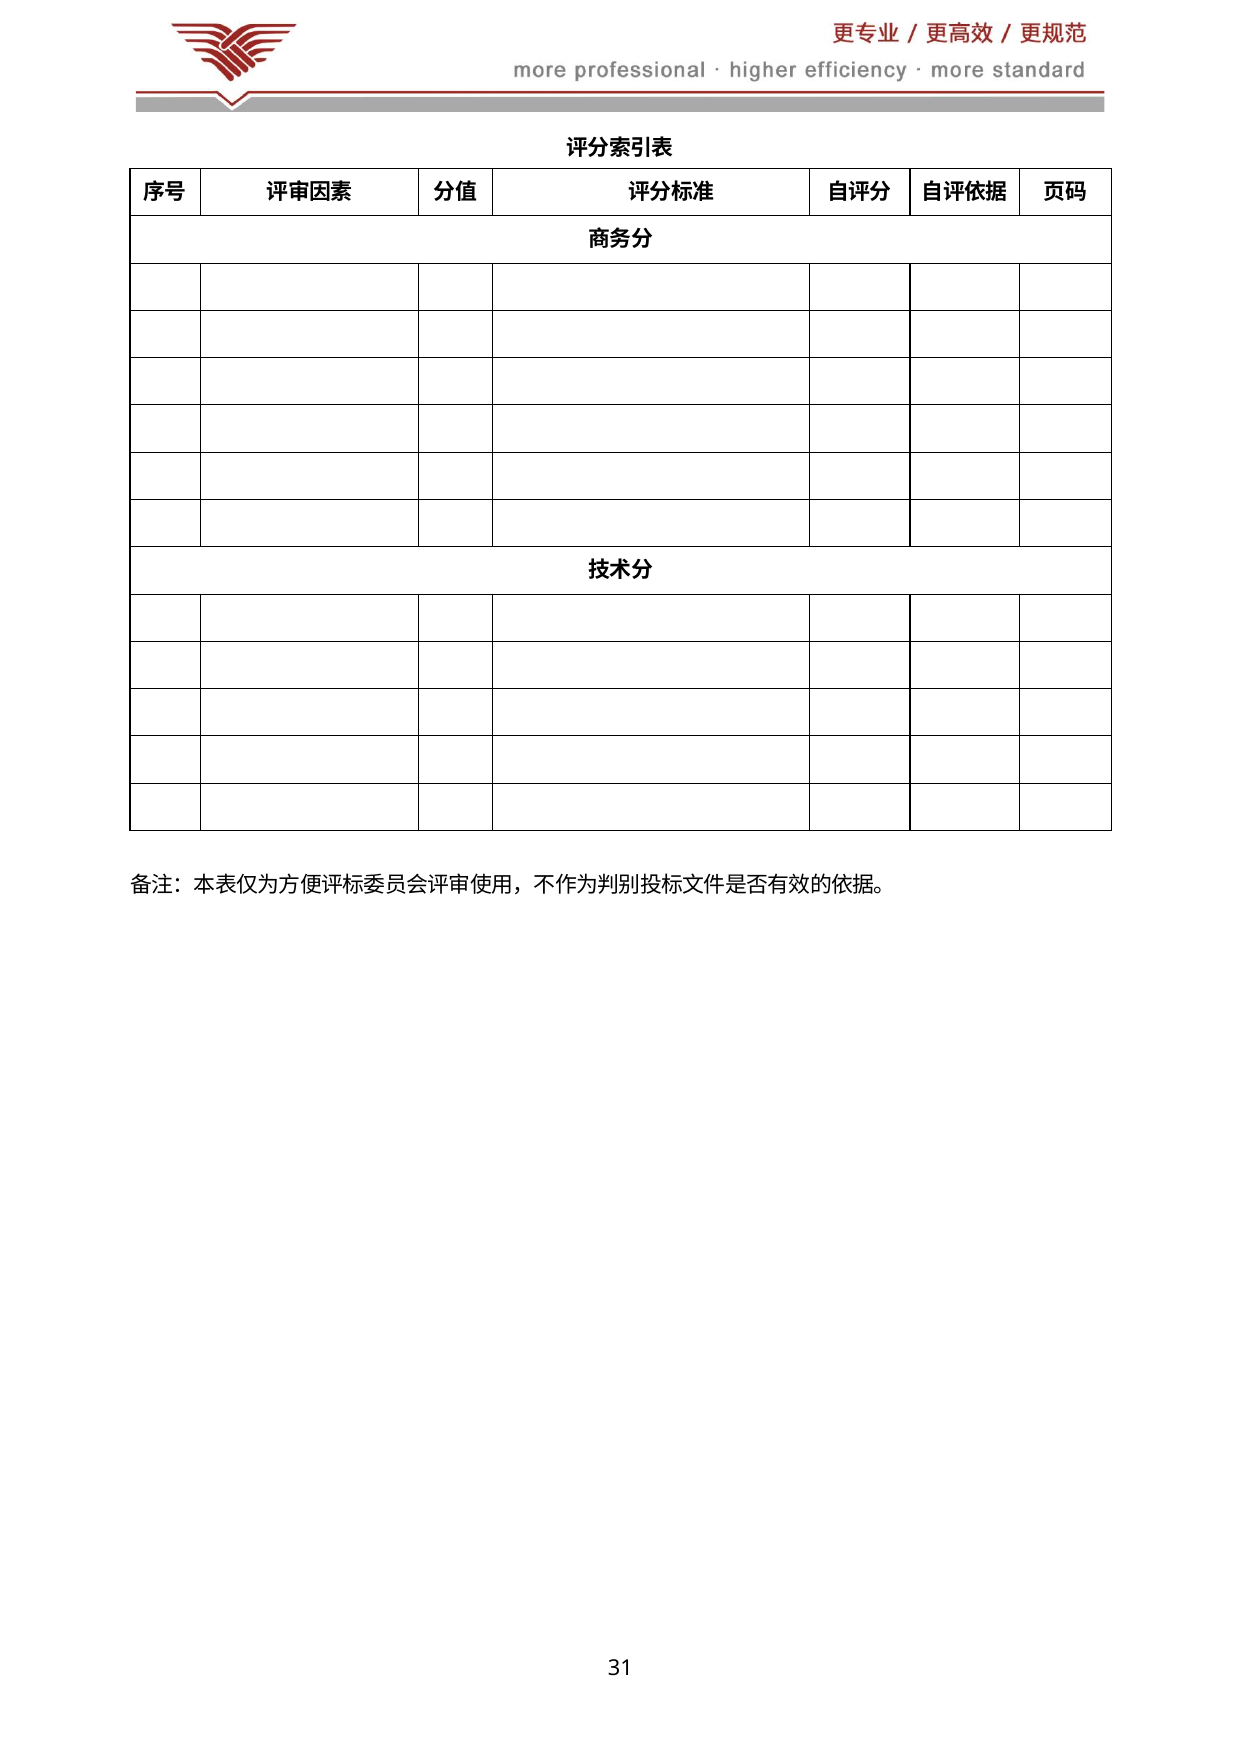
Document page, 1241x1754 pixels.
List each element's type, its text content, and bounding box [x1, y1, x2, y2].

table_cell [1020, 453, 1111, 499]
table_cell [419, 453, 492, 499]
text 评分索引表 [130, 130, 1110, 162]
table_cell [1020, 500, 1111, 546]
table_cell [911, 358, 1019, 404]
table_cell [131, 453, 200, 499]
table_cell [911, 311, 1019, 357]
table_cell [1020, 358, 1111, 404]
table_cell [419, 642, 492, 688]
table_cell [131, 311, 200, 357]
table_cell [419, 595, 492, 641]
table_cell [493, 689, 809, 735]
table_cell [911, 264, 1019, 310]
table_cell [911, 736, 1019, 783]
table_cell [911, 500, 1019, 546]
table_cell [131, 689, 200, 735]
table_cell [201, 689, 418, 735]
table_cell [131, 784, 200, 830]
table_cell [810, 264, 909, 310]
table_header 页码 [1020, 169, 1111, 215]
table_cell [131, 264, 200, 310]
table_cell [493, 311, 809, 357]
table_cell [131, 358, 200, 404]
table_cell [1020, 642, 1111, 688]
table_cell [1020, 311, 1111, 357]
table_cell [131, 736, 200, 783]
table_cell [419, 689, 492, 735]
table_cell [419, 358, 492, 404]
table_cell [419, 264, 492, 310]
table_cell [911, 453, 1019, 499]
table_cell [201, 264, 418, 310]
table_header 评审因素 [201, 169, 418, 215]
table_cell [911, 689, 1019, 735]
table_cell [810, 311, 909, 357]
table_header 自评分 [810, 169, 909, 215]
table_cell [201, 642, 418, 688]
table_cell [911, 784, 1019, 830]
table_cell [810, 736, 909, 783]
table_cell [810, 784, 909, 830]
table_cell [131, 595, 200, 641]
table_cell [201, 405, 418, 452]
table_cell [493, 595, 809, 641]
table_cell [493, 264, 809, 310]
table_cell [419, 311, 492, 357]
table_cell [810, 642, 909, 688]
table_cell [131, 500, 200, 546]
table_cell [911, 595, 1019, 641]
table_cell [1020, 264, 1111, 310]
table_cell [493, 736, 809, 783]
table_cell [201, 784, 418, 830]
table_cell [493, 405, 809, 452]
table_header 评分标准 [493, 169, 809, 215]
table_cell [810, 500, 909, 546]
table_cell [810, 689, 909, 735]
table_cell [201, 736, 418, 783]
table_cell [419, 500, 492, 546]
table_cell [131, 405, 200, 452]
table_cell [493, 784, 809, 830]
table_cell [419, 405, 492, 452]
table_cell [493, 642, 809, 688]
table_cell [911, 642, 1019, 688]
table_cell [810, 453, 909, 499]
table_cell [201, 453, 418, 499]
table_cell 技术分 [131, 547, 1111, 593]
table_cell [493, 500, 809, 546]
table_cell [419, 784, 492, 830]
table_cell [201, 311, 418, 357]
table_cell [1020, 784, 1111, 830]
table_cell [201, 595, 418, 641]
table_cell [131, 642, 200, 688]
table_cell [1020, 736, 1111, 783]
table_header 序号 [131, 169, 200, 215]
table_cell [810, 405, 909, 452]
table_header 自评依据 [911, 169, 1019, 215]
table_cell [1020, 405, 1111, 452]
picture [135, 0, 1105, 112]
table_cell [1020, 595, 1111, 641]
table_cell 商务分 [131, 216, 1111, 262]
table_cell [419, 736, 492, 783]
table_cell [493, 358, 809, 404]
table_cell [201, 358, 418, 404]
table_cell [911, 405, 1019, 452]
table_header 分值 [419, 169, 492, 215]
text 备注：本表仅为方便评标委员会评审使用，不作为判别投标文件是否有效的依据。 [130, 867, 1110, 898]
table_cell [201, 500, 418, 546]
table_cell [810, 595, 909, 641]
table_cell [810, 358, 909, 404]
table_cell [493, 453, 809, 499]
table_cell [1020, 689, 1111, 735]
